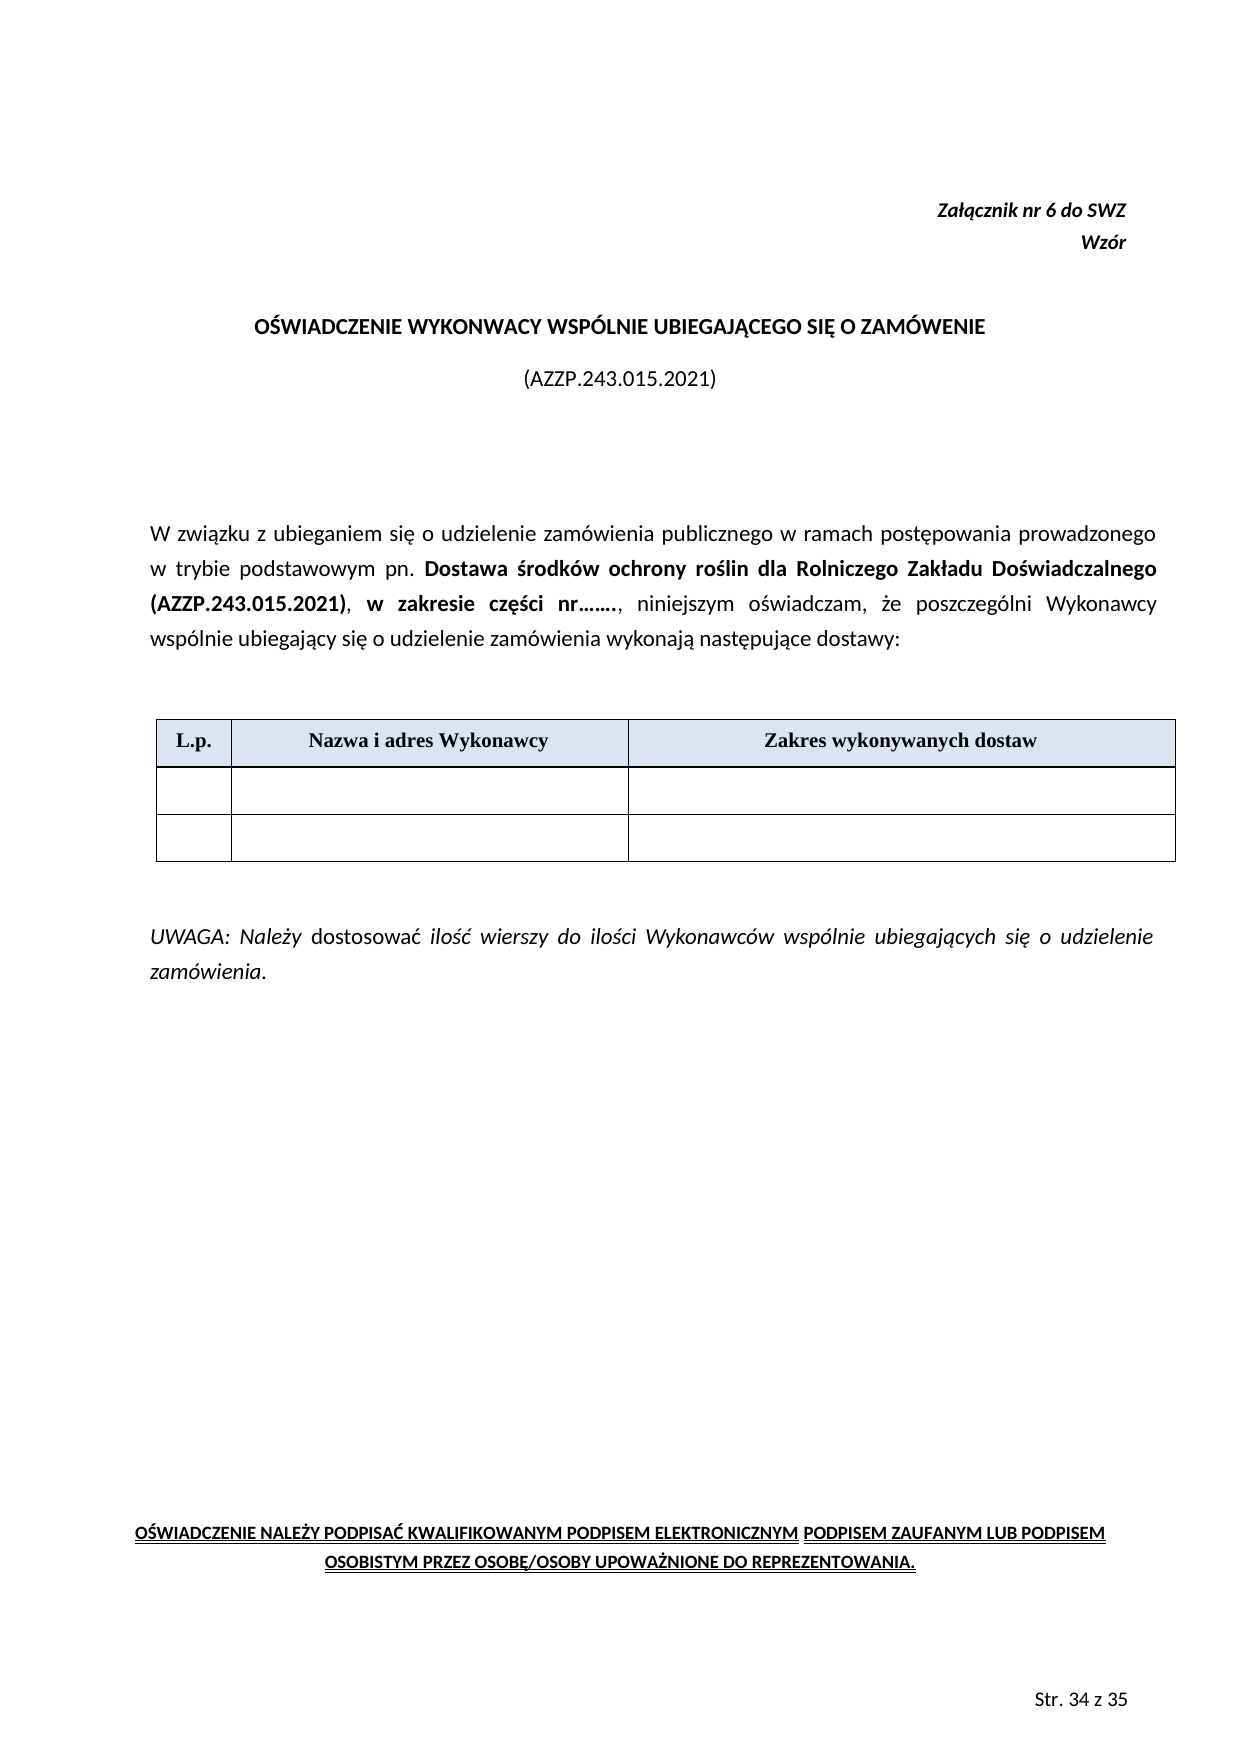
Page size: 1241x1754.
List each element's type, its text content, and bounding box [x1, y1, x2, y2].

table_header Zakres wykonywanych dostaw [629, 720, 1175, 766]
table_cell [157, 768, 231, 814]
text Wzór [112, 229, 1128, 254]
text OŚWIADCZENIE WYKONWACY WSPÓLNIE UBIEGAJĄCEGO SIĘ O ZAMÓWENIE [112, 312, 1128, 340]
text OŚWIADCZENIE NALEŻY PODPISAĆ KWALIFIKOWANYM PODPISEM ELEKTRONICZNYM PODPISEM ZAUFANYM LUB PODPISEM OSOBISTYM PRZEZ OSOBĘ/OSOBY UPOWAŻNIONE DO REPREZENTOWANIA. [112, 1521, 1128, 1573]
table_header Nazwa i adres Wykonawcy [232, 720, 628, 766]
table_header L.p. [157, 720, 231, 766]
text Załącznik nr 6 do SWZ [112, 197, 1128, 223]
text W związku z ubieganiem się o udzielenie zamówienia publicznego w ramach postępowania prowadzonego w trybie podstawowym pn. Dostawa środków ochrony roślin dla Rolniczego Zakładu Doświadczalnego (AZZP.243.015.2021), w zakresie części nr……., niniejszym oświadczam, że poszczególni Wykonawcy wspólnie ubiegający się o udzielenie zamówienia wykonają następujące dostawy: [150, 519, 1158, 652]
table_cell [629, 815, 1175, 861]
text (AZZP.243.015.2021) [112, 364, 1128, 392]
table_cell [157, 815, 231, 861]
text UWAGA: Należy dostosować ilość wierszy do ilości Wykonawców wspólnie ubiegających się o udzielenie zamówienia. [150, 922, 1158, 985]
table_cell [232, 815, 628, 861]
table_cell [232, 768, 628, 814]
table_cell [629, 768, 1175, 814]
